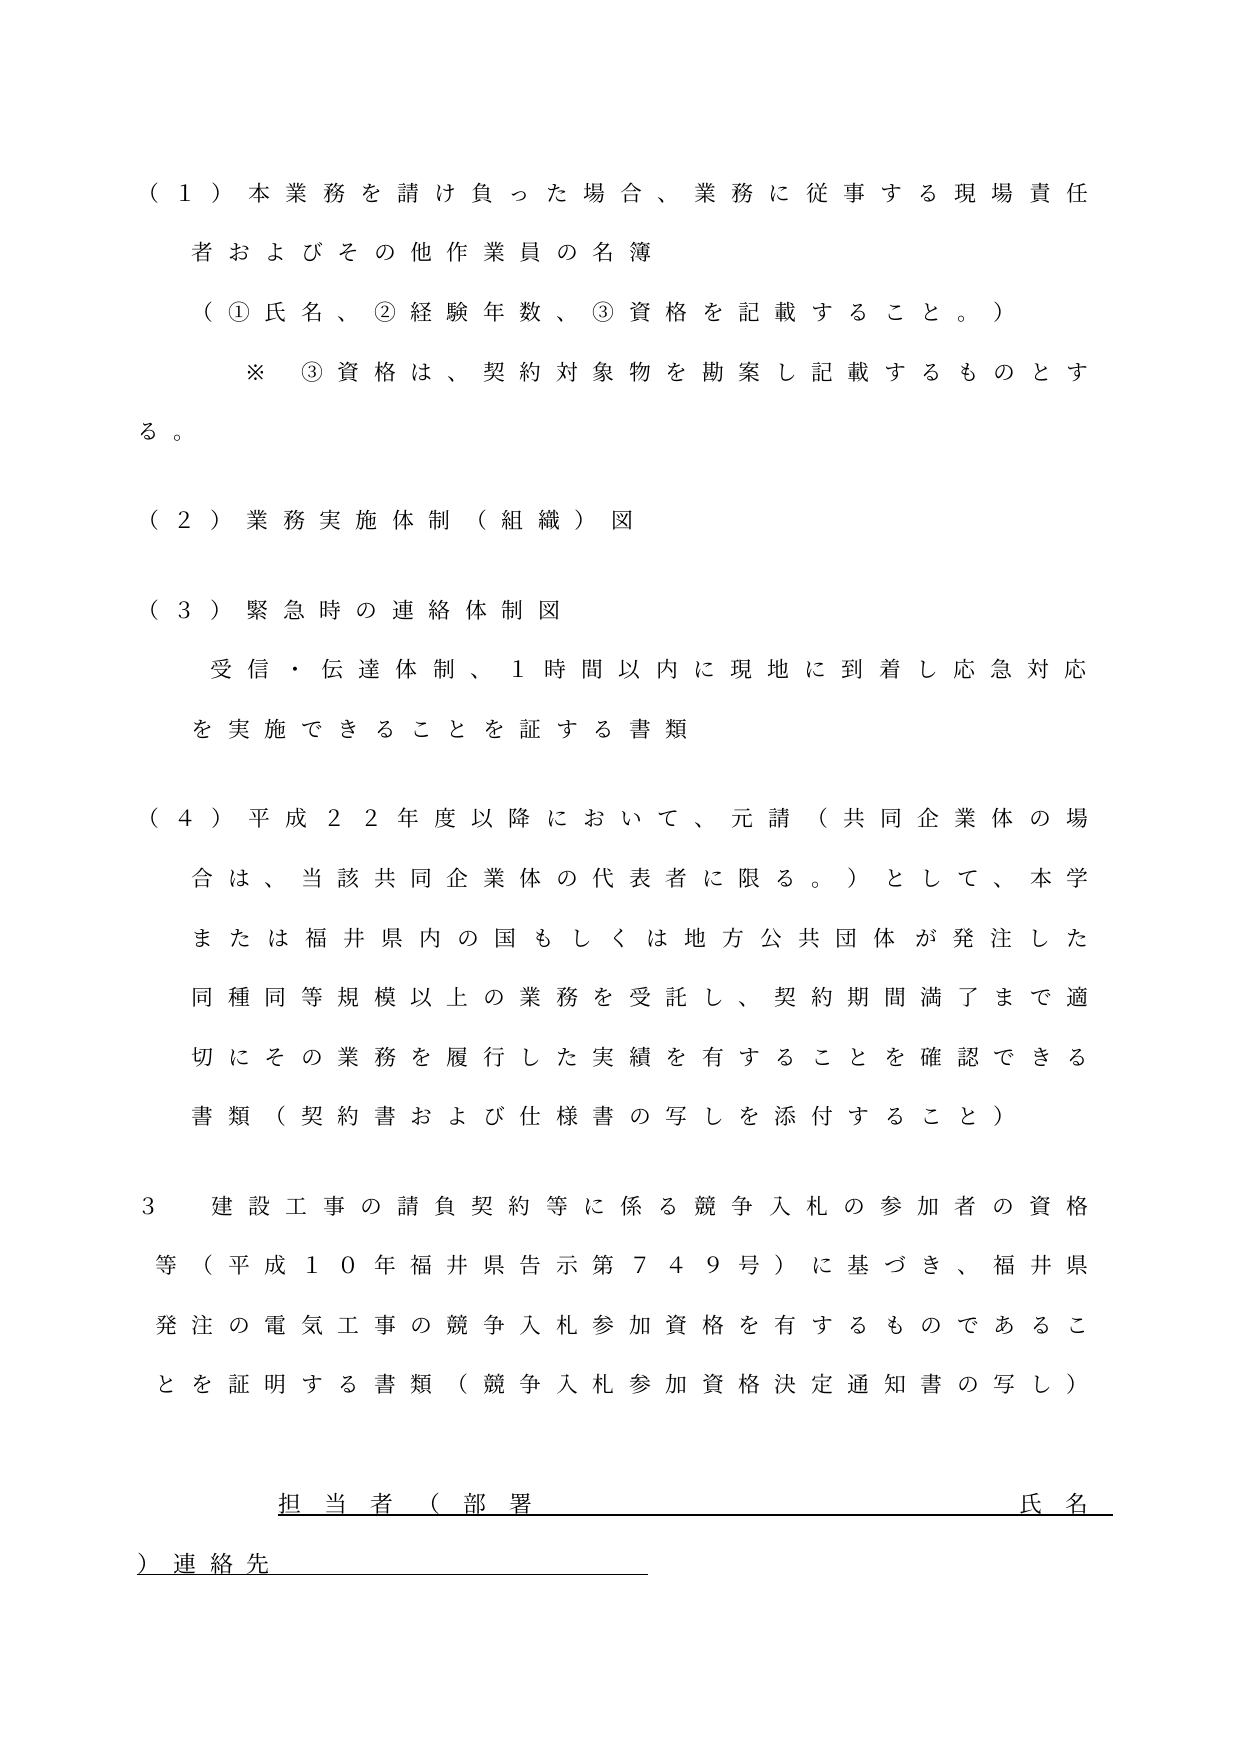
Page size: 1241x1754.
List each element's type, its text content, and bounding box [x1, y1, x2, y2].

text （３）緊急時の連絡体制図 [137, 579, 1103, 639]
text （①氏名、②経験年数、③資格を記載すること。） [181, 281, 1103, 341]
text ※ ③資格は、契約対象物を勘案し記載するものとする。 [137, 341, 1103, 460]
text 担当者（部署 氏名 ）連絡先 [137, 1473, 1103, 1592]
text 受信・伝達体制、１時間以内に現地に到着し応急対応を実施できることを証する書類 [181, 639, 1103, 758]
text （２）業務実施体制（組織）図 [137, 490, 1103, 549]
text ３ 建設工事の請負契約等に係る競争入札の参加者の資格等（平成１０年福井県告示第７４９号）に基づき、福井県発注の電気工事の競争入札参加資格を有するものであることを証明する書類（競争入札参加資格決定通知書の写し） [137, 1175, 1103, 1413]
text （１）本業務を請け負った場合、業務に従事する現場責任者およびその他作業員の名簿 [137, 162, 1103, 281]
text （４）平成２２年度以降において、元請（共同企業体の場合は、当該共同企業体の代表者に限る。）として、本学または福井県内の国もしくは地方公共団体が発注した同種同等規模以上の業務を受託し、契約期間満了まで適切にその業務を履行した実績を有することを確認できる書類（契約書および仕様書の写しを添付すること） [137, 788, 1103, 1145]
